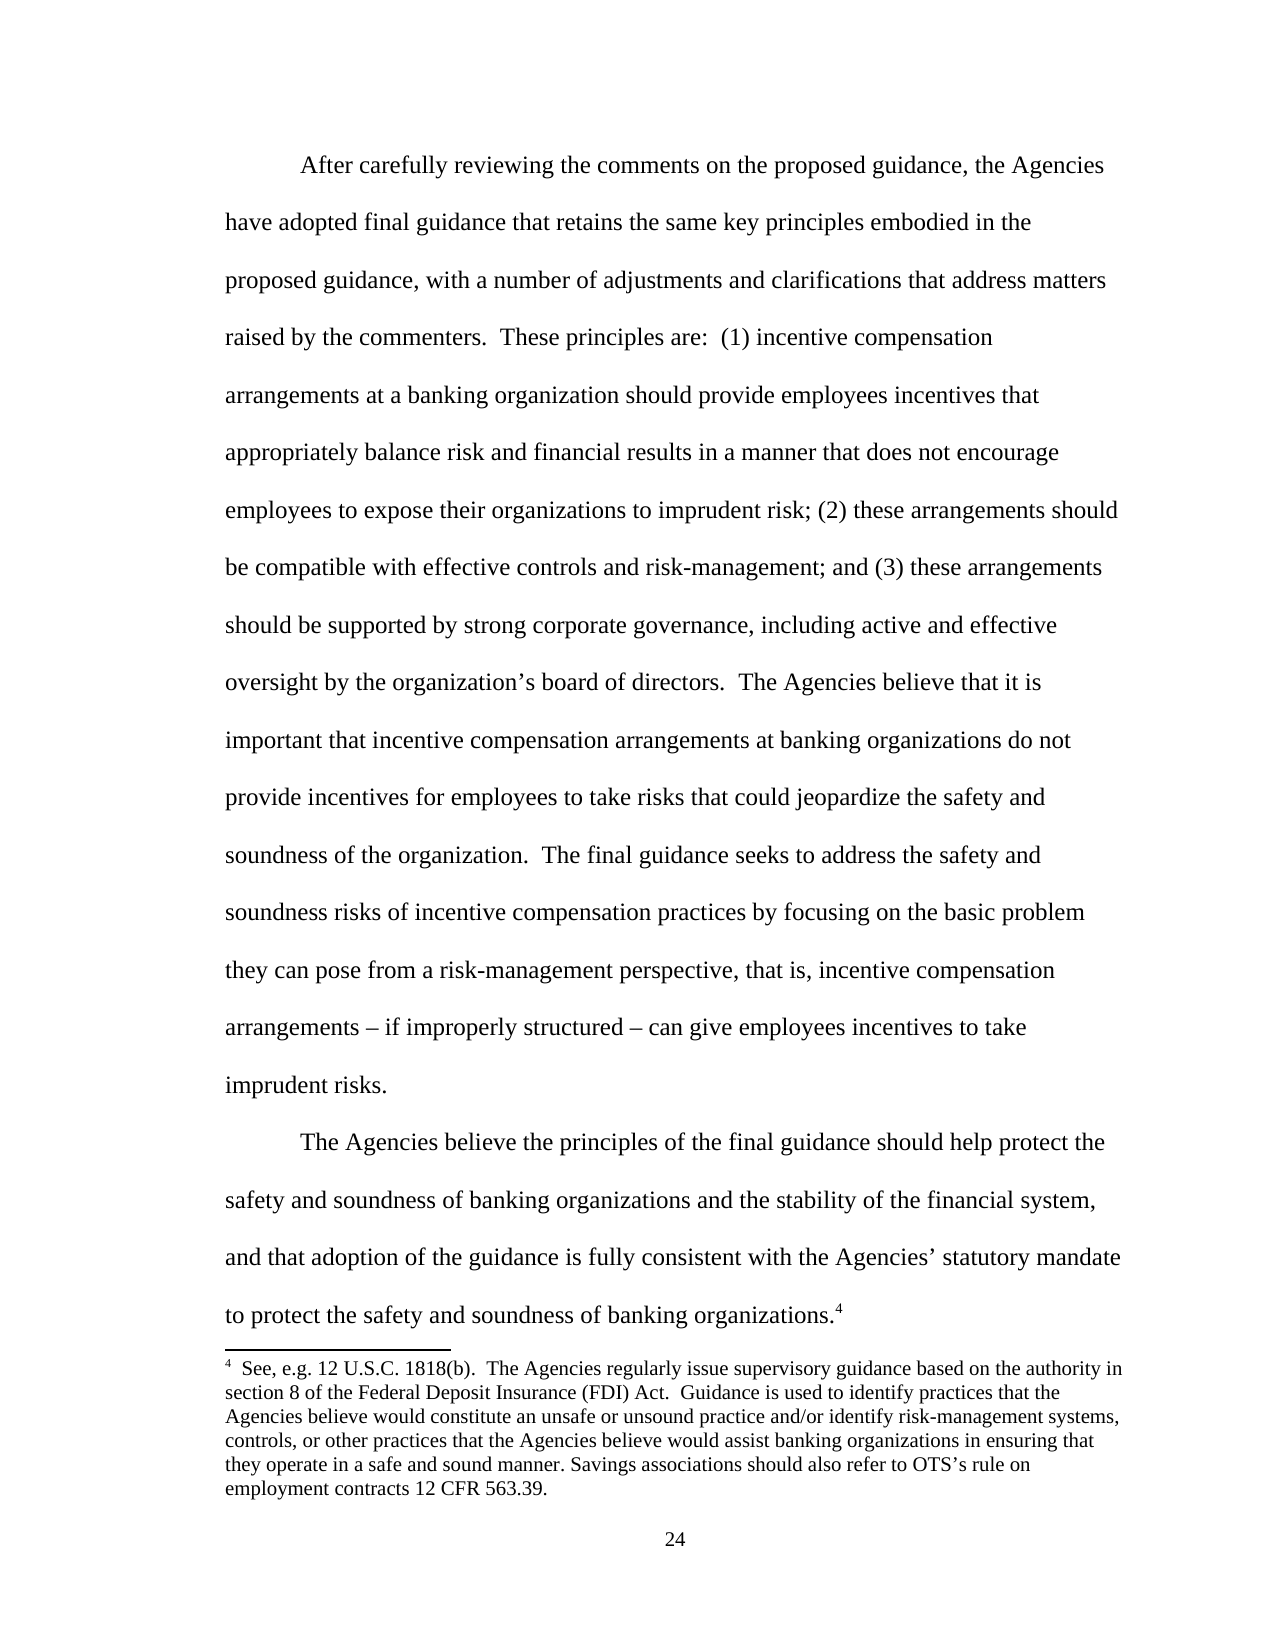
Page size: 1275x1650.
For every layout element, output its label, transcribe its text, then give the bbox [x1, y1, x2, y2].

text The Agencies believe the principles of the final guidance should help protect the safety and soundness of banking organizations and the stability of the financial system, and that adoption of the guidance is fully consistent with the Agencies’ statutory mandate to protect the safety and soundness of banking organizations. [225, 1127, 1125, 1329]
text After carefully reviewing the comments on the proposed guidance, the Agencies have adopted final guidance that retains the same key principles embodied in the proposed guidance, with a number of adjustments and clarifications that address matters raised by the commenters. These principles are: (1) incentive compensation arrangements at a banking organization should provide employees incentives that appropriately balance risk and financial results in a manner that does not encourage employees to expose their organizations to imprudent risk; (2) these arrangements should be compatible with effective controls and risk-management; and (3) these arrangements should be supported by strong corporate governance, including active and effective oversight by the organization’s board of directors. The Agencies believe that it is important that incentive compensation arrangements at banking organizations do not provide incentives for employees to take risks that could jeopardize the safety and soundness of the organization. The final guidance seeks to address the safety and soundness risks of incentive compensation practices by focusing on the basic problem they can pose from a risk-management perspective, that is, incentive compensation arrangements – if improperly structured – can give employees incentives to take imprudent risks. [225, 150, 1125, 1099]
